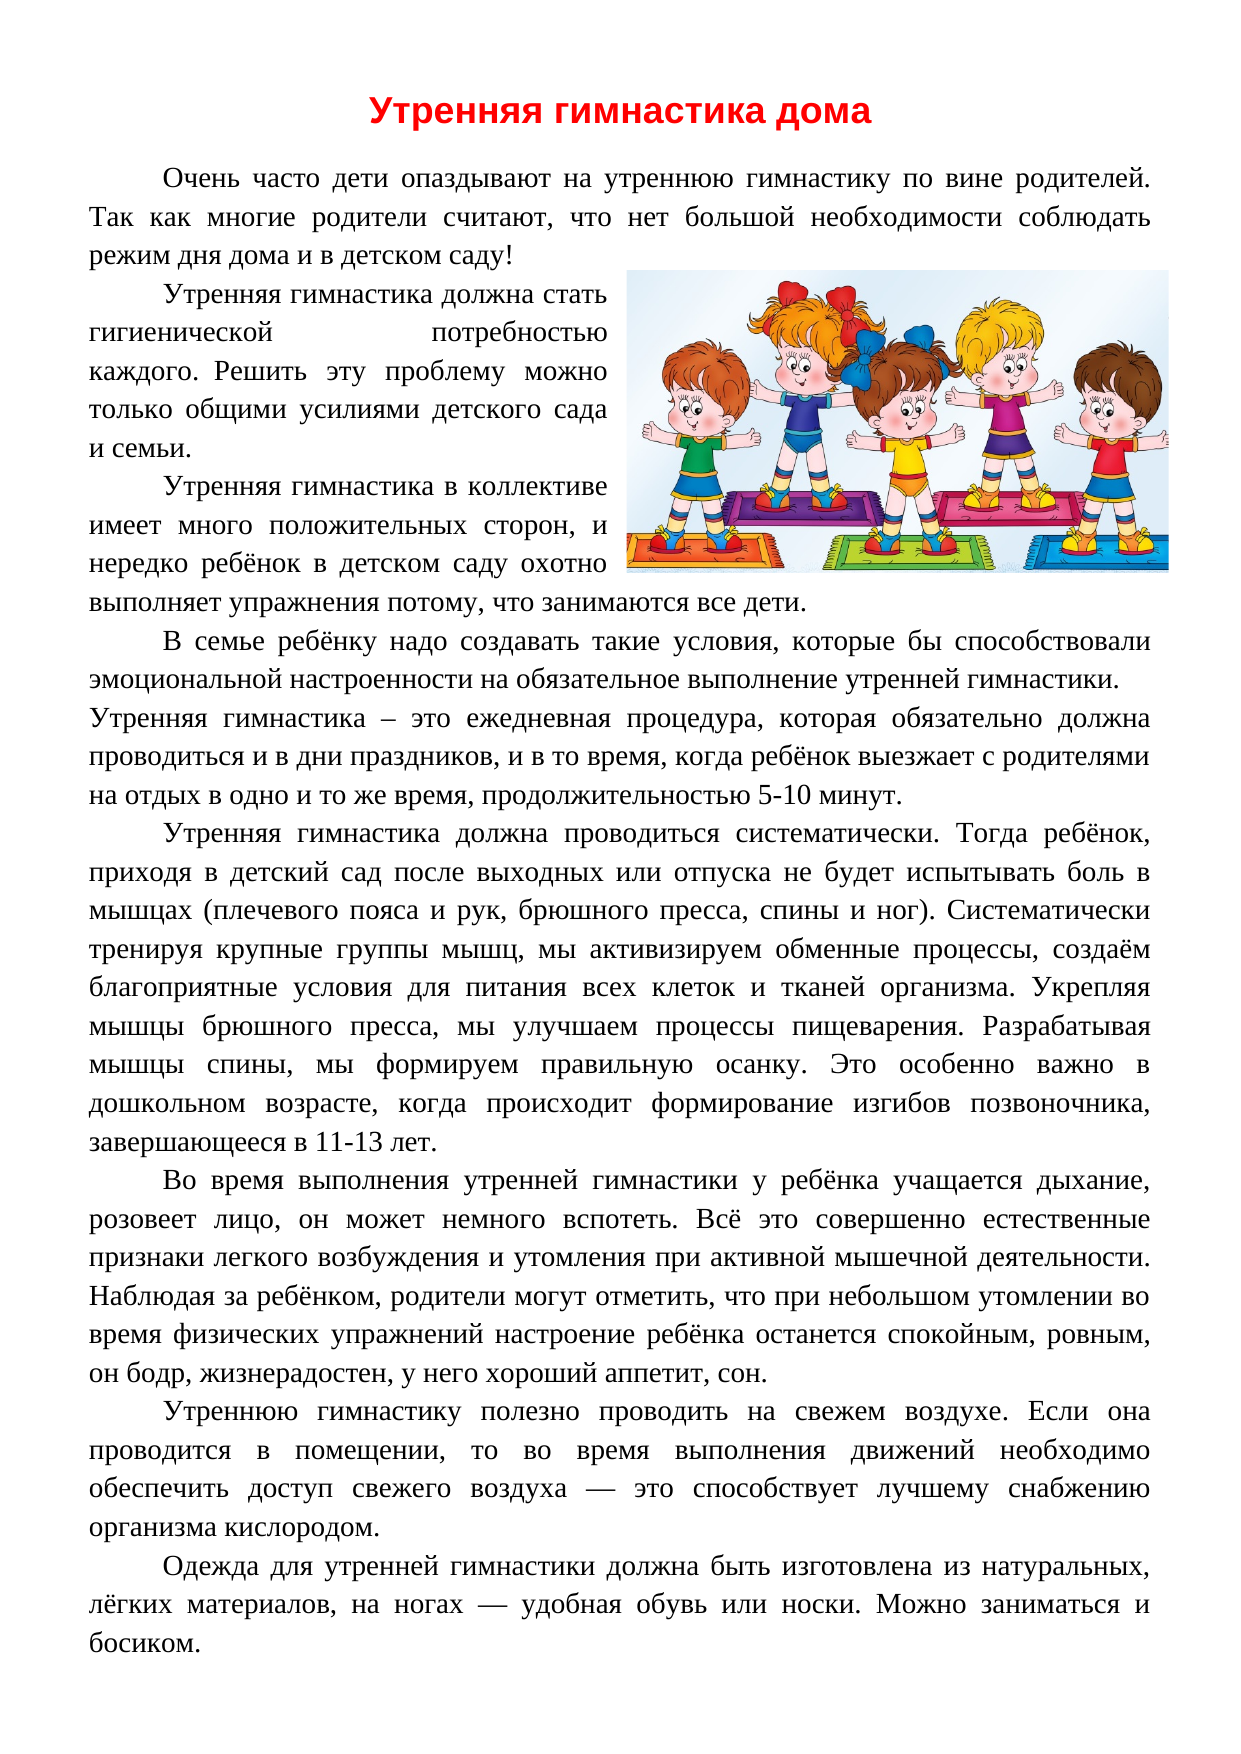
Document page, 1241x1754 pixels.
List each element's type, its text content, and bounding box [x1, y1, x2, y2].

text Утренняя гимнастика должна стать гигиенической потребностью каждого. Решить эту проблему можно только общими усилиями детского сада и семьи. [89, 276, 626, 463]
text Утренняя гимнастика в коллективе имеет много положительных сторон, и нередко ребёнок в детском саду охотно выполняет упражнения потому, что занимаются все дети. [89, 468, 1152, 618]
picture [626, 270, 1169, 573]
text В семье ребёнку надо создавать такие условия, которые бы способствовали эмоциональной настроенности на обязательное выполнение утренней гимнастики. [89, 623, 1152, 695]
text Одежда для утренней гимнастики должна быть изготовлена из натуральных, лёгких материалов, на ногах — удобная обувь или носки. Можно заниматься и босиком. [89, 1548, 1152, 1658]
text Утренняя гимнастика дома [89, 89, 1152, 132]
text Утренняя гимнастика должна проводиться систематически. Тогда ребёнок, приходя в детский сад после выходных или отпуска не будет испытывать боль в мышцах (плечевого пояса и рук, брюшного пресса, спины и ног). Систематически тренируя крупные группы мышц, мы активизируем обменные процессы, создаём благоприятные условия для питания всех клеток и тканей организма. Укрепляя мышцы брюшного пресса, мы улучшаем процессы пищеварения. Разрабатывая мышцы спины, мы формируем правильную осанку. Это особенно важно в дошкольном возрасте, когда происходит формирование изгибов позвоночника, завершающееся в 11-13 лет. [89, 815, 1152, 1157]
text Утреннюю гимнастику полезно проводить на свежем воздухе. Если она проводится в помещении, то во время выполнения движений необходимо обеспечить доступ свежего воздуха — это способствует лучшему снабжению организма кислородом. [89, 1393, 1152, 1543]
text Очень часто дети опаздывают на утреннюю гимнастику по вине родителей. Так как многие родители считают, что нет большой необходимости соблюдать режим дня дома и в детском саду! [89, 160, 1152, 271]
text Во время выполнения утренней гимнастики у ребёнка учащается дыхание, розовеет лицо, он может немного вспотеть. Всё это совершенно естественные признаки легкого возбуждения и утомления при активной мышечной деятельности. Наблюдая за ребёнком, родители могут отметить, что при небольшом утомлении во время физических упражнений настроение ребёнка останется спокойным, ровным, он бодр, жизнерадостен, у него хороший аппетит, сон. [89, 1162, 1152, 1388]
text Утренняя гимнастика – это ежедневная процедура, которая обязательно должна проводиться и в дни праздников, и в то время, когда ребёнок выезжает с родителями на отдых в одно и то же время, продолжительностью 5-10 минут. [89, 700, 1152, 810]
